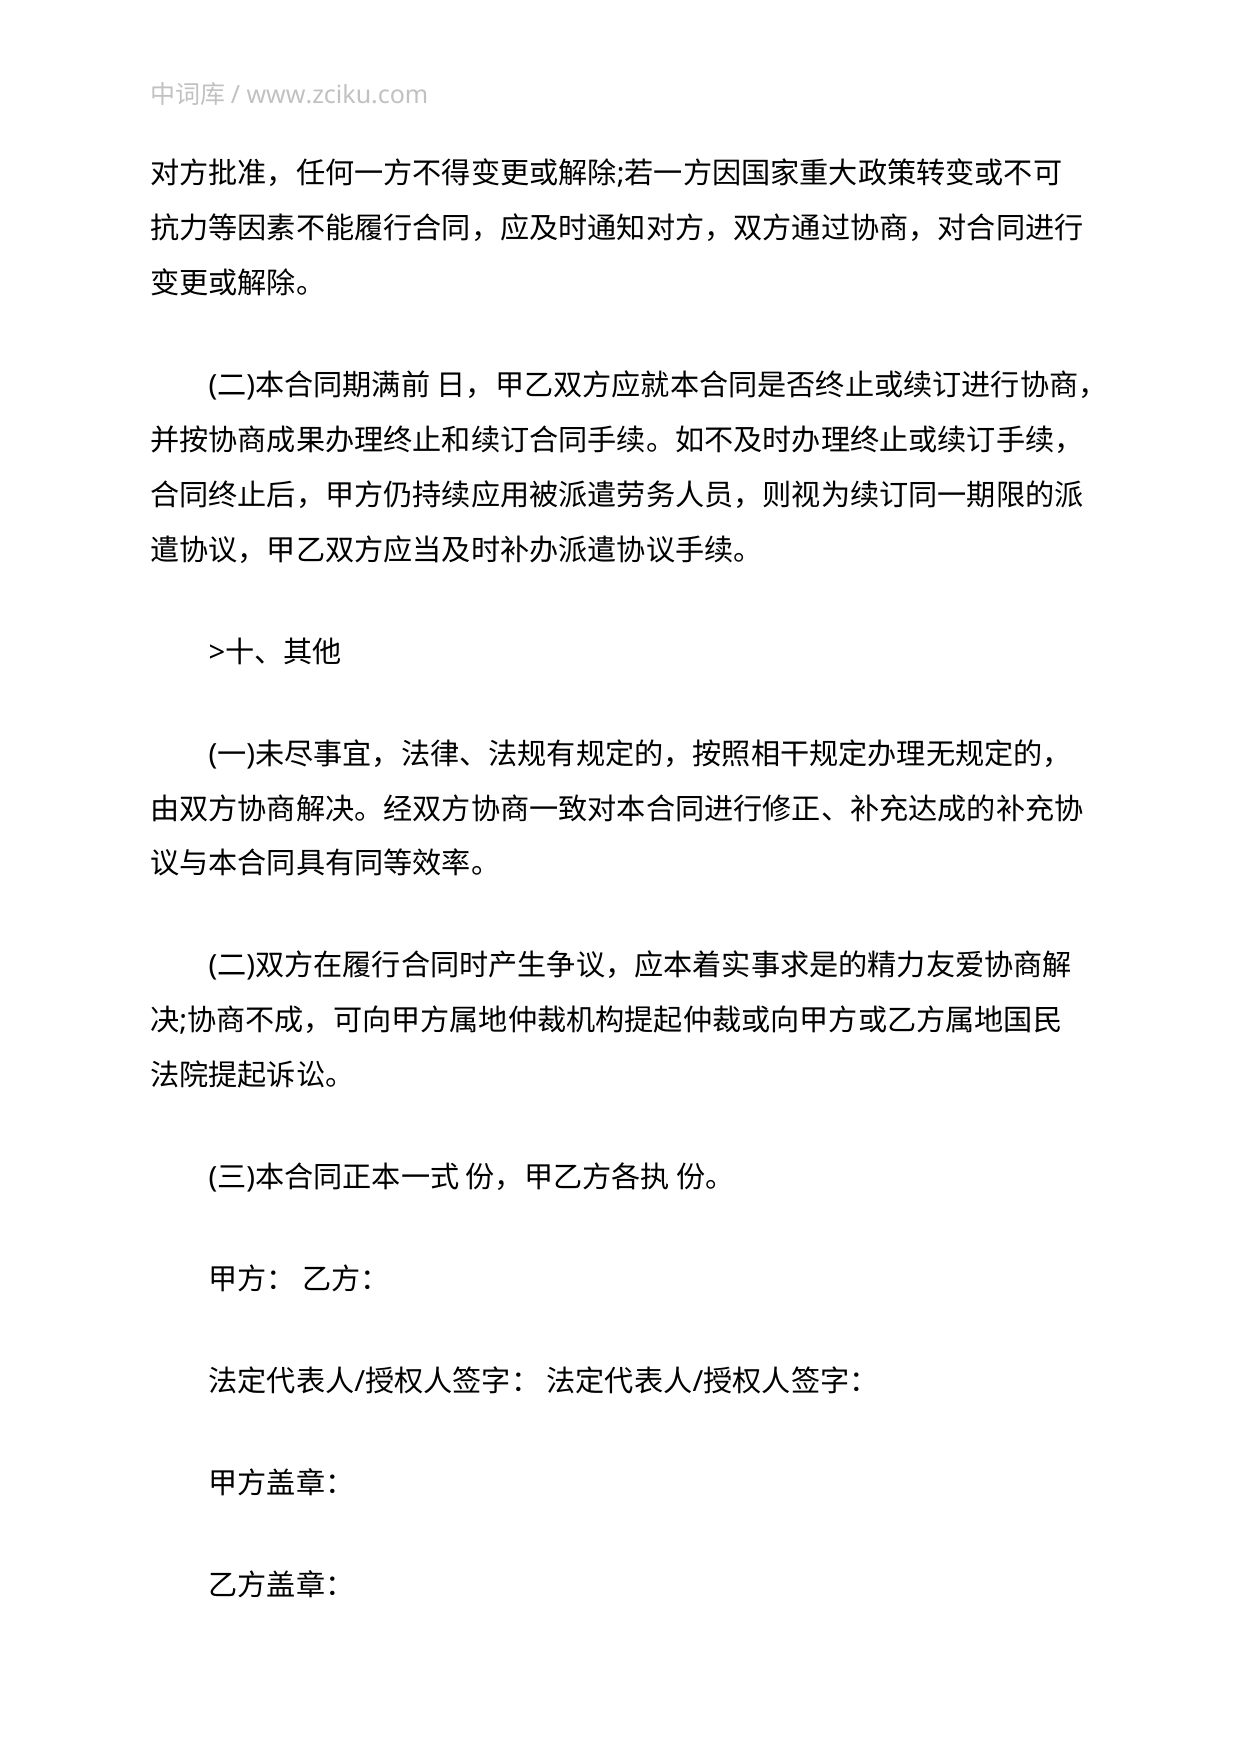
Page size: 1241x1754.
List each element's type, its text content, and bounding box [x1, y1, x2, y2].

text (三)本合同正本一式 份，甲乙方各执 份。 [150, 1154, 1090, 1196]
text 甲方： 乙方： [150, 1256, 1090, 1298]
text >十、其他 [150, 628, 1090, 671]
text (二)本合同期满前 日，甲乙双方应就本合同是否终止或续订进行协商，并按协商成果办理终止和续订合同手续。如不及时办理终止或续订手续，合同终止后，甲方仍持续应用被派遣劳务人员，则视为续订同一期限的派遣协议，甲乙双方应当及时补办派遣协议手续。 [150, 362, 1090, 569]
text 乙方盖章： [150, 1561, 1090, 1603]
text 甲方盖章： [150, 1459, 1090, 1502]
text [150, 150, 1090, 302]
text 法定代表人/授权人签字： 法定代表人/授权人签字： [150, 1357, 1090, 1400]
text (一)未尽事宜，法律、法规有规定的，按照相干规定办理无规定的，由双方协商解决。经双方协商一致对本合同进行修正、补充达成的补充协议与本合同具有同等效率。 [150, 730, 1090, 882]
text (二)双方在履行合同时产生争议，应本着实事求是的精力友爱协商解决;协商不成，可向甲方属地仲裁机构提起仲裁或向甲方或乙方属地国民法院提起诉讼。 [150, 942, 1090, 1094]
